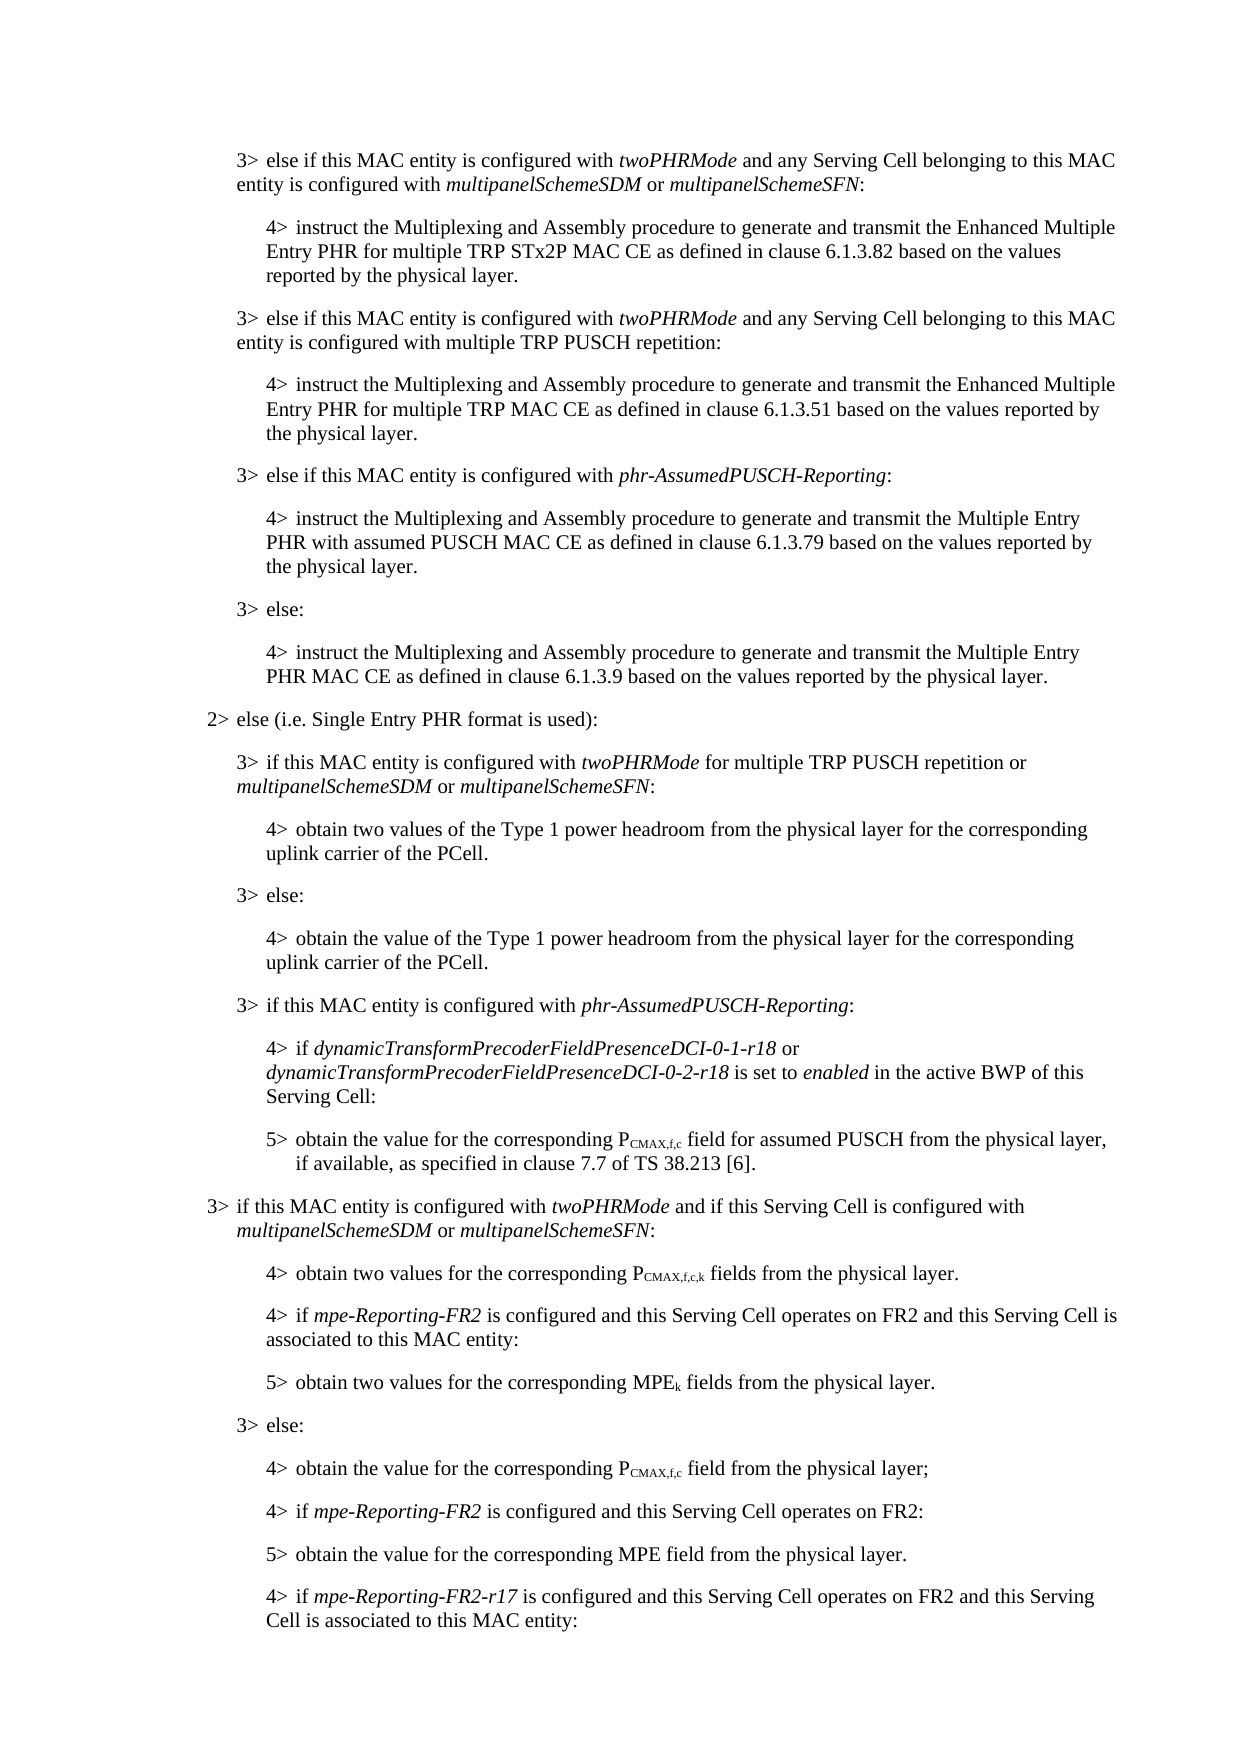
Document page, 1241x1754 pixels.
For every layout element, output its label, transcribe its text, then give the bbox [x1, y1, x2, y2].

text 3> if this MAC entity is configured with twoPHRMode and if this Serving Cell is configured with multipanelSchemeSDM or multipanelSchemeSFN: [207, 1194, 1122, 1242]
text 4> instruct the Multiplexing and Assembly procedure to generate and transmit the Enhanced Multiple Entry PHR for multiple TRP MAC CE as defined in clause 6.1.3.51 based on the values reported by the physical layer. [266, 372, 1122, 444]
text 3> if this MAC entity is configured with twoPHRMode for multiple TRP PUSCH repetition or multipanelSchemeSDM or multipanelSchemeSFN: [236, 749, 1122, 798]
text 4> obtain the value of the Type 1 power headroom from the physical layer for the corresponding uplink carrier of the PCell. [266, 926, 1122, 974]
text 5> obtain the value for the corresponding MPE field from the physical layer. [266, 1541, 1122, 1566]
text 4> obtain two values of the Type 1 power headroom from the physical layer for the corresponding uplink carrier of the PCell. [266, 816, 1122, 864]
text 4> if mpe-Reporting-FR2 is configured and this Serving Cell operates on FR2: [266, 1499, 1122, 1523]
text 4> instruct the Multiplexing and Assembly procedure to generate and transmit the Multiple Entry PHR with assumed PUSCH MAC CE as defined in clause 6.1.3.79 based on the values reported by the physical layer. [266, 506, 1122, 578]
text 3> else if this MAC entity is configured with twoPHRMode and any Serving Cell belonging to this MAC entity is configured with multipanelSchemeSDM or multipanelSchemeSFN: [236, 148, 1122, 196]
text 3> else: [236, 883, 1122, 907]
text 5> obtain two values for the corresponding MPEk fields from the physical layer. [266, 1370, 1122, 1394]
text 4> if mpe-Reporting-FR2-r17 is configured and this Serving Cell operates on FR2 and this Serving Cell is associated to this MAC entity: [266, 1584, 1122, 1632]
text 5> obtain the value for the corresponding PCMAX,f,c field for assumed PUSCH from the physical layer, if available, as specified in clause 7.7 of TS 38.213 [6]. [266, 1127, 1122, 1175]
text 3> else: [236, 597, 1122, 621]
text 3> else if this MAC entity is configured with phr-AssumedPUSCH-Reporting: [236, 463, 1122, 487]
text 4> instruct the Multiplexing and Assembly procedure to generate and transmit the Multiple Entry PHR MAC CE as defined in clause 6.1.3.9 based on the values reported by the physical layer. [266, 640, 1122, 688]
text 3> if this MAC entity is configured with phr-AssumedPUSCH-Reporting: [236, 993, 1122, 1017]
text 4> if dynamicTransformPrecoderFieldPresenceDCI-0-1-r18 or dynamicTransformPrecoderFieldPresenceDCI-0-2-r18 is set to enabled in the active BWP of this Serving Cell: [266, 1036, 1122, 1108]
text 2> else (i.e. Single Entry PHR format is used): [207, 707, 1122, 731]
text 4> instruct the Multiplexing and Assembly procedure to generate and transmit the Enhanced Multiple Entry PHR for multiple TRP STx2P MAC CE as defined in clause 6.1.3.82 based on the values reported by the physical layer. [266, 214, 1122, 287]
text 4> obtain two values for the corresponding PCMAX,f,c,k fields from the physical layer. [266, 1261, 1122, 1284]
text 3> else if this MAC entity is configured with twoPHRMode and any Serving Cell belonging to this MAC entity is configured with multiple TRP PUSCH repetition: [236, 306, 1122, 354]
text 4> if mpe-Reporting-FR2 is configured and this Serving Cell operates on FR2 and this Serving Cell is associated to this MAC entity: [266, 1303, 1122, 1351]
text 4> obtain the value for the corresponding PCMAX,f,c field from the physical layer; [266, 1456, 1122, 1480]
text 3> else: [236, 1413, 1122, 1437]
